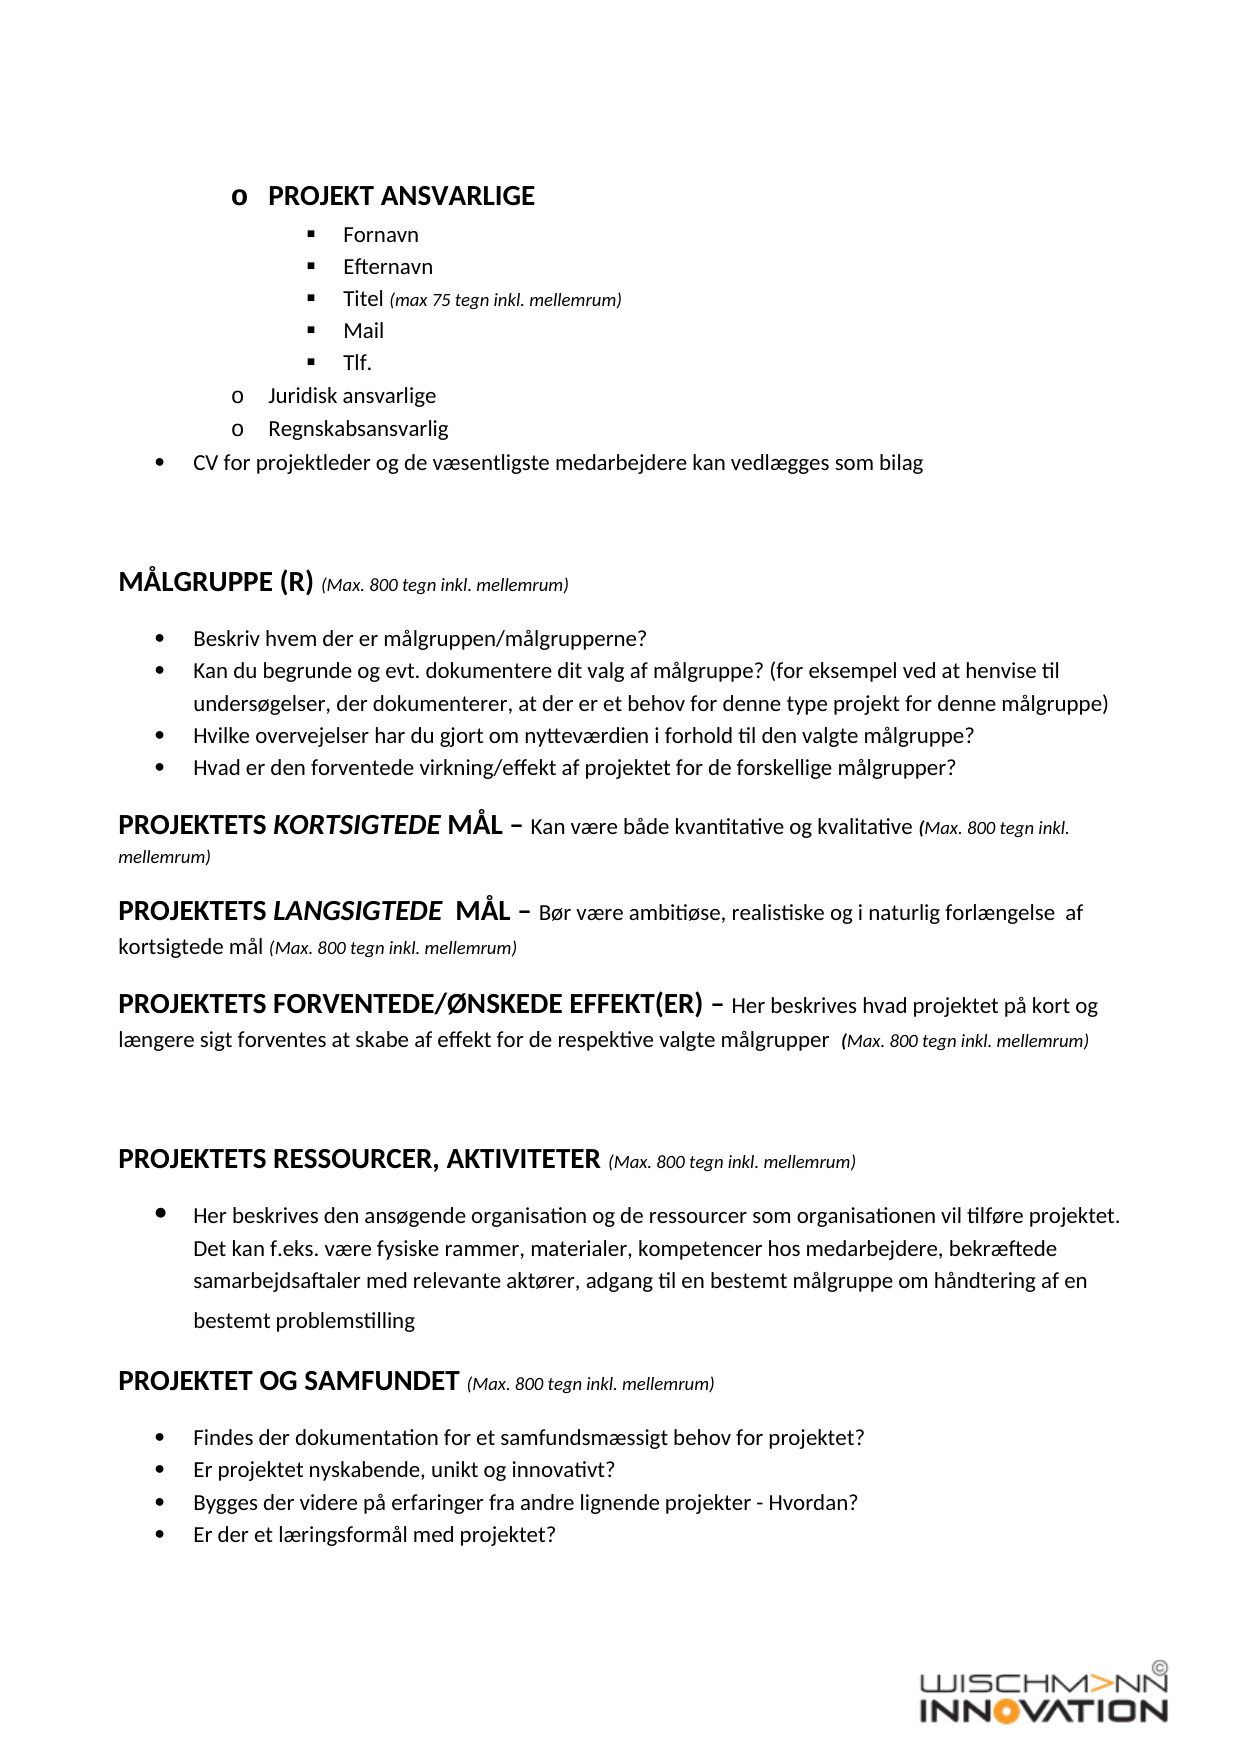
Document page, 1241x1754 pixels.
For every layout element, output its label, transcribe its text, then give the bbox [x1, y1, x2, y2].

list Findes der dokumentation for et samfundsmæssigt behov for projektet? [156, 1423, 1122, 1451]
list Er projektet nyskabende, unikt og innovativt? [156, 1456, 1122, 1484]
text PROJEKTET OG SAMFUNDET (Max. 800 tegn inkl. mellemrum) [118, 1362, 1122, 1397]
text PROJEKTETS KORTSIGTEDE MÅL – Kan være både kvantitative og kvalitative (Max. 800 tegn inkl. mellemrum) [118, 806, 1122, 868]
list Fornavn [306, 220, 1122, 248]
list Bygges der videre på erfaringer fra andre lignende projekter - Hvordan? [156, 1488, 1122, 1516]
text MÅLGRUPPE (R) (Max. 800 tegn inkl. mellemrum) [118, 563, 1122, 598]
list Kan du begrunde og evt. dokumentere dit valg af målgruppe? (for eksempel ved at henvise til undersøgelser, der dokumenterer, at der er et behov for denne type projekt for denne målgruppe) [156, 657, 1122, 717]
list PROJEKT ANSVARLIGE [231, 177, 1122, 214]
text PROJEKTETS LANGSIGTEDE MÅL – Bør være ambitiøse, realistiske og i naturlig forlængelse af kortsigtede mål (Max. 800 tegn inkl. mellemrum) [118, 892, 1122, 960]
list Hvad er den forventede virkning/effekt af projektet for de forskellige målgrupper? [156, 753, 1122, 781]
list Efternavn [306, 252, 1122, 280]
list CV for projektleder og de væsentligste medarbejdere kan vedlægges som bilag [156, 448, 1122, 476]
text PROJEKTETS RESSOURCER, AKTIVITETER (Max. 800 tegn inkl. mellemrum) [118, 1140, 1122, 1175]
list Er der et læringsformål med projektet? [156, 1520, 1122, 1548]
list Her beskrives den ansøgende organisation og de ressourcer som organisationen vil tilføre projektet. Det kan f.eks. være fysiske rammer, materialer, kompetencer hos medarbejdere, bekræftede samarbejdsaftaler med relevante aktører, adgang til en bestemt målgruppe om håndtering af en bestemt problemstilling [156, 1202, 1122, 1336]
picture [884, 1659, 1207, 1726]
list Regnskabsansvarlig [231, 414, 1122, 443]
list Titel (max 75 tegn inkl. mellemrum) [306, 284, 1122, 312]
text PROJEKTETS FORVENTEDE/ØNSKEDE EFFEKT(ER) – Her beskrives hvad projektet på kort og længere sigt forventes at skabe af effekt for de respektive valgte målgrupper (Max. 800 tegn inkl. mellemrum) [118, 985, 1122, 1053]
list Tlf. [306, 348, 1122, 377]
list Mail [306, 316, 1122, 344]
list Juridisk ansvarlige [231, 381, 1122, 410]
list Hvilke overvejelser har du gjort om nytteværdien i forhold til den valgte målgruppe? [156, 721, 1122, 749]
list Beskriv hvem der er målgruppen/målgrupperne? [156, 624, 1122, 652]
